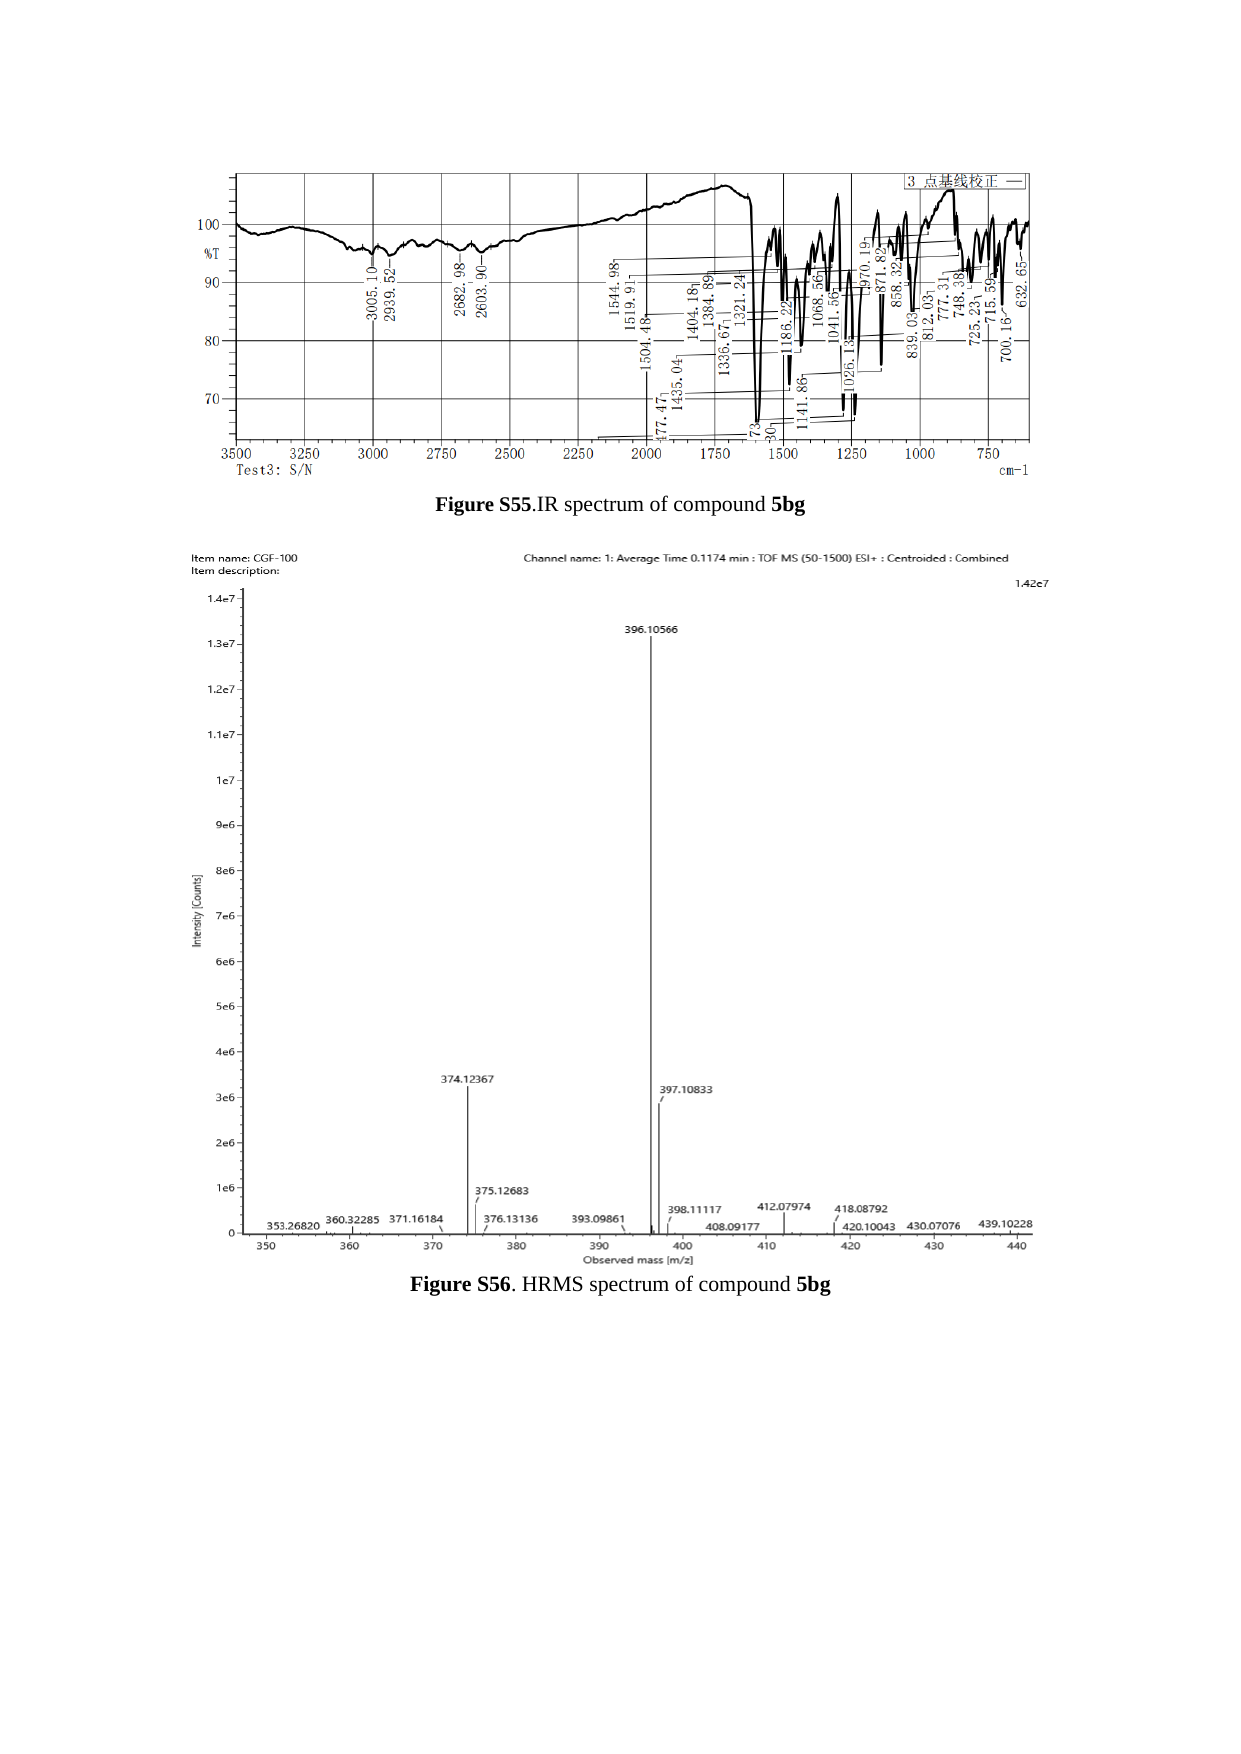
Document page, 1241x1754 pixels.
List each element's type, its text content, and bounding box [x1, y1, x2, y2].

picture [187, 552, 1054, 1265]
text Figure S55.IR spectrum of compound 5bg [187, 487, 1053, 519]
picture [187, 162, 1054, 486]
text Figure S56. HRMS spectrum of compound 5bg [187, 1267, 1053, 1299]
